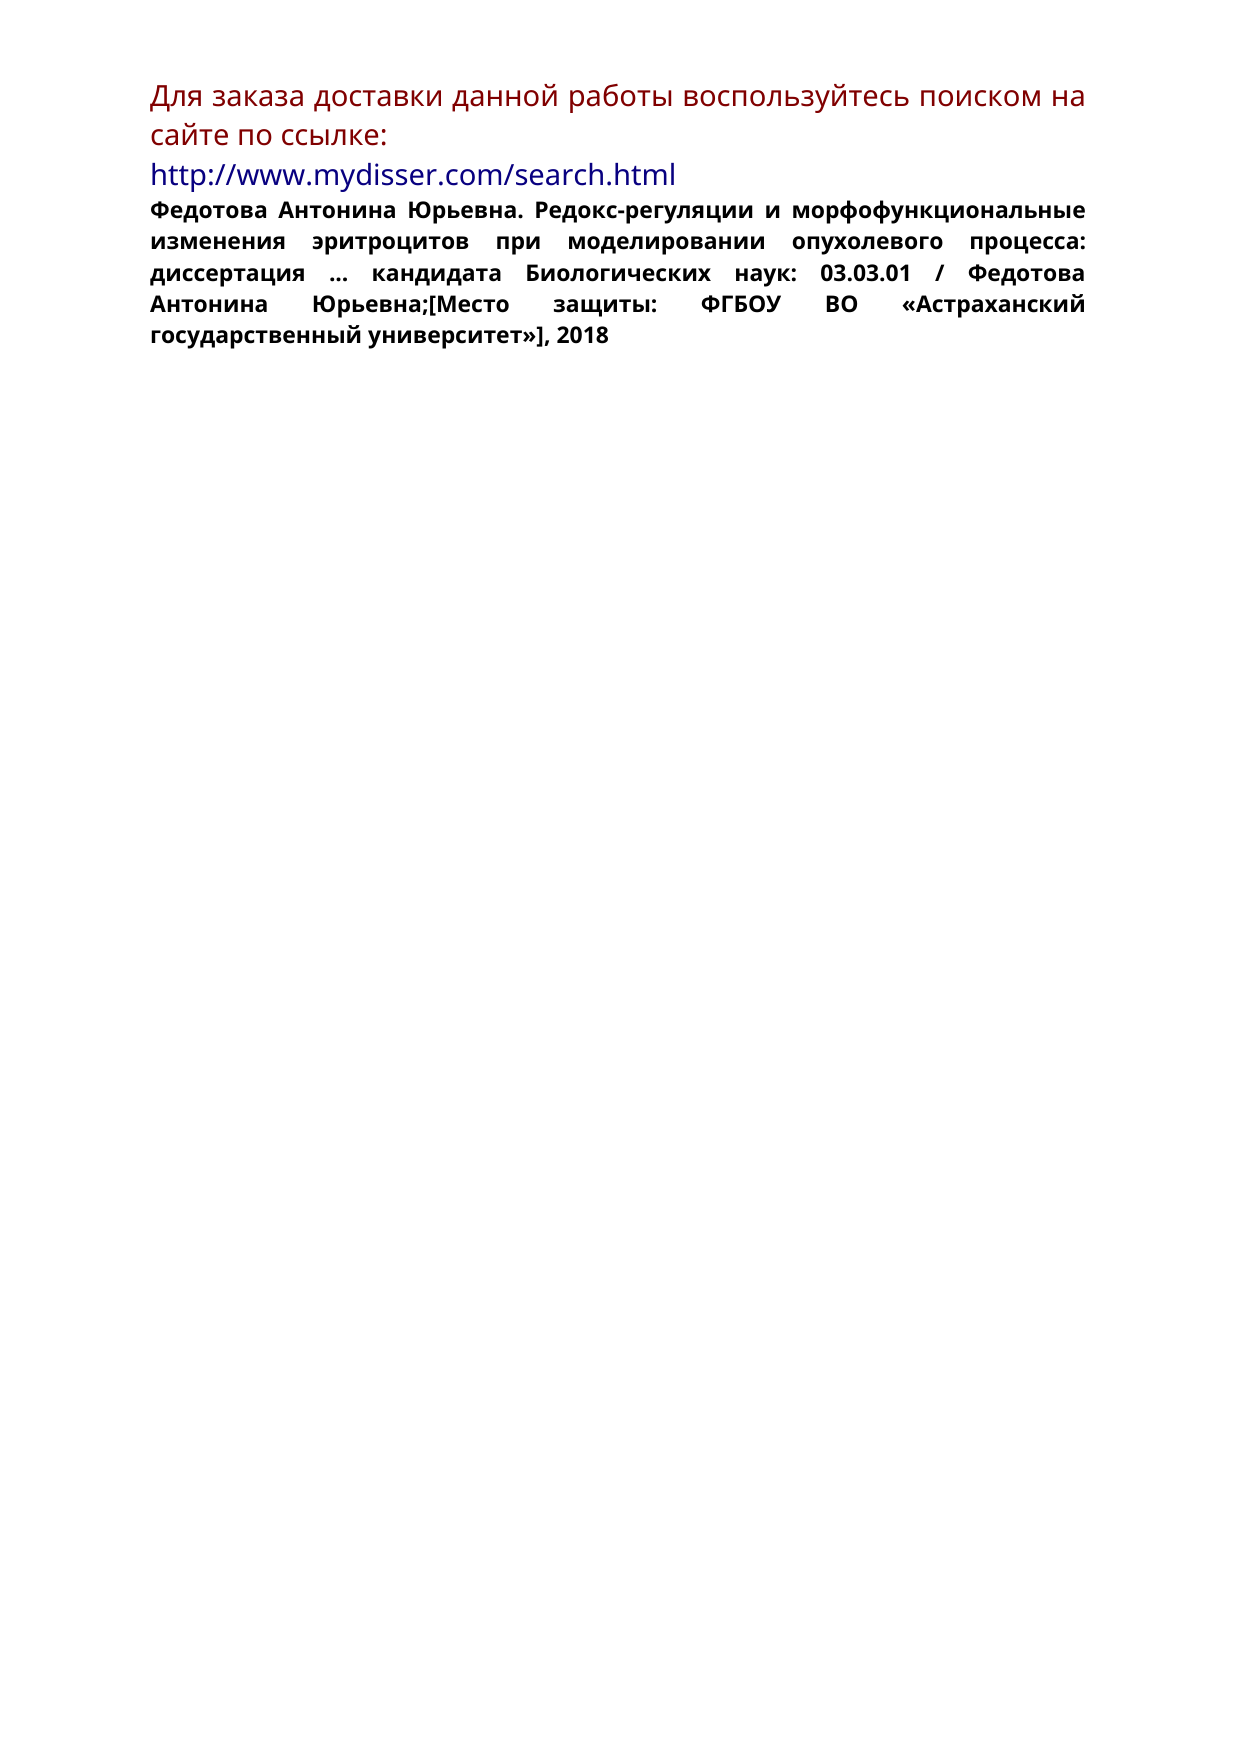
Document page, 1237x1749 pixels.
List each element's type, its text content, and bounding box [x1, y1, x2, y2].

text Федотова Антонина Юрьевна. Редокс-регуляции и морфофункциональные изменения эритроцитов при моделировании опухолевого процесса: диссертация ... кандидата Биологических наук: 03.03.01 / Федотова Антонина Юрьевна;[Место защиты: ФГБОУ ВО «Астраханский государственный университет»], 2018 [150, 194, 1086, 350]
